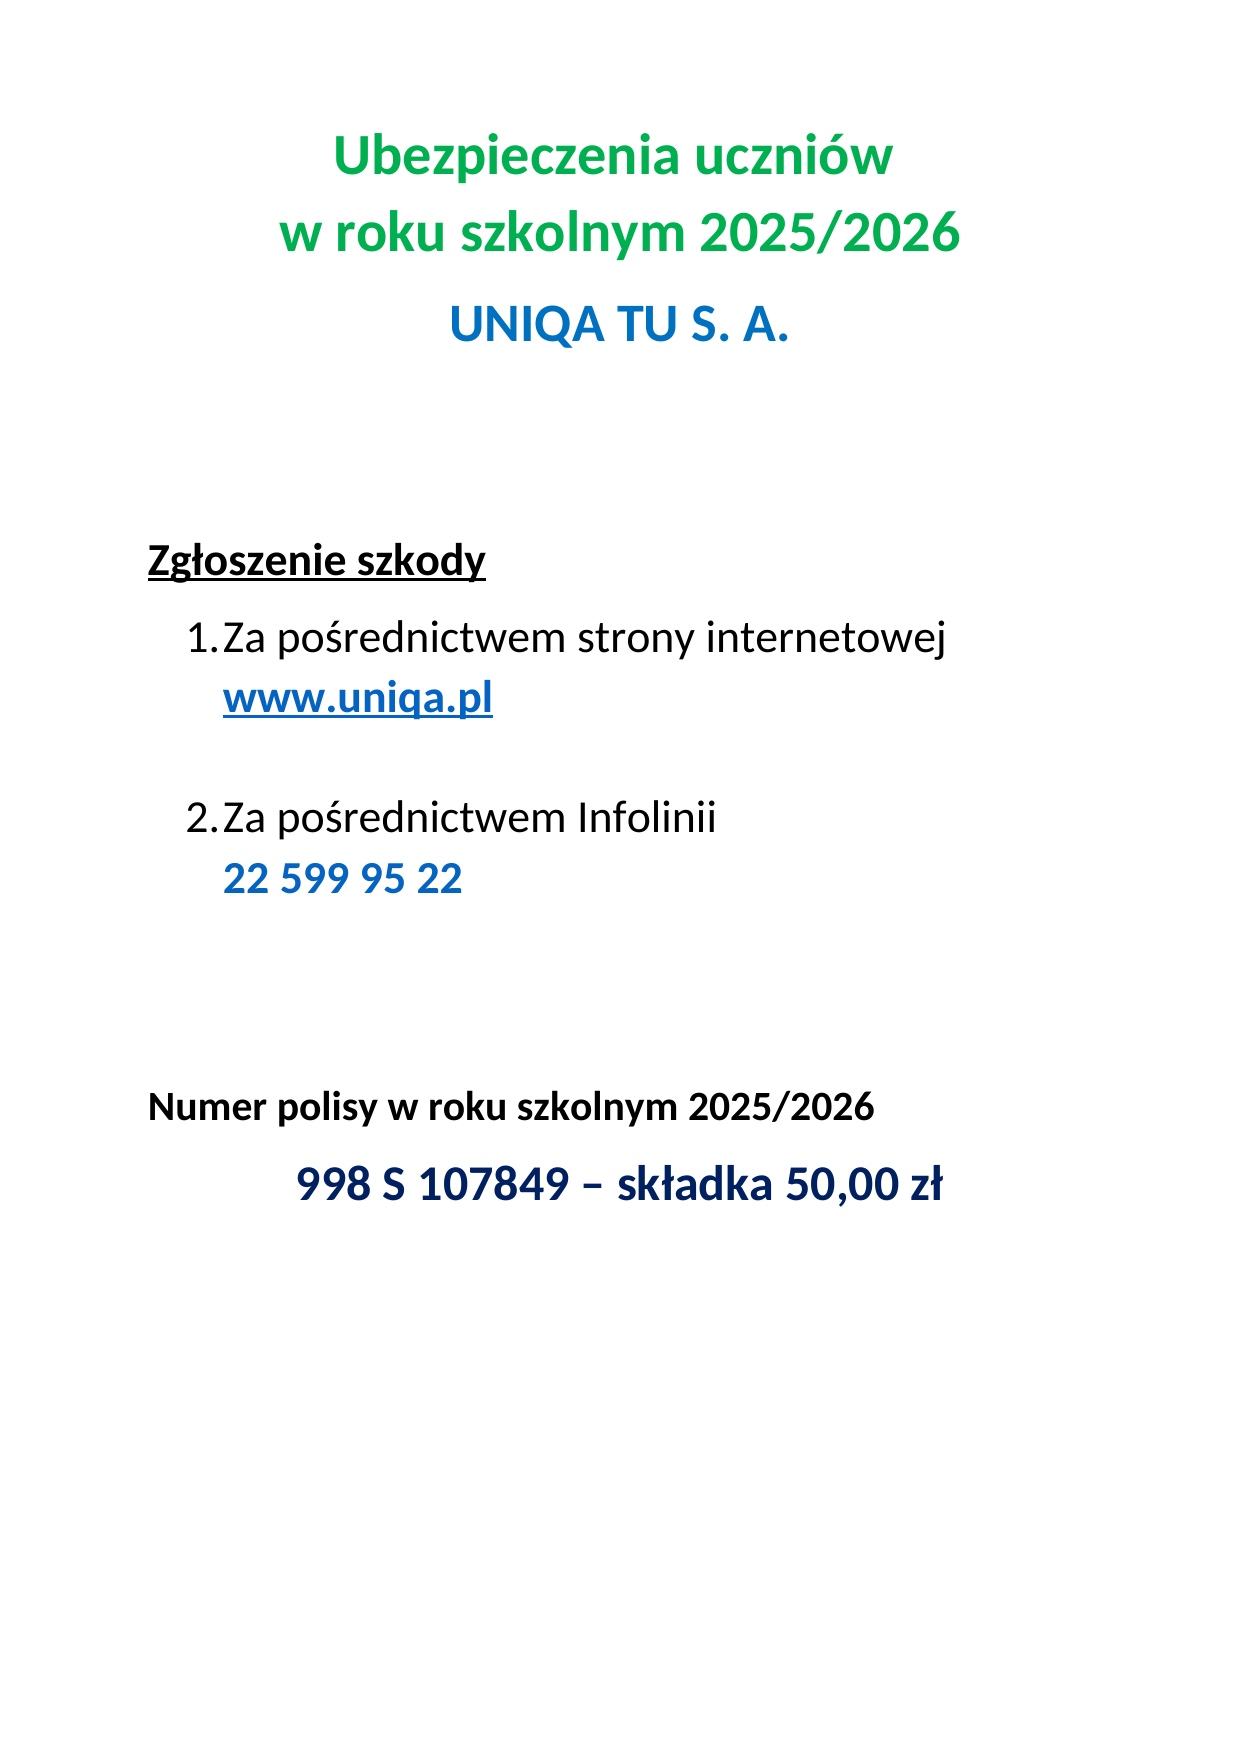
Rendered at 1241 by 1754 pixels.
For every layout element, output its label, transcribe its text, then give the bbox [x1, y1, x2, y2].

text Numer polisy w roku szkolnym 2025/2026 [148, 1080, 1093, 1131]
text Zgłoszenie szkody [148, 531, 1093, 586]
list Za pośrednictwem Infolinii [185, 788, 1093, 844]
text 998 S 107849 – składka 50,00 zł [148, 1152, 1093, 1213]
list Za pośrednictwem strony internetowej www.uniqa.pl [185, 607, 1093, 724]
text UNIQA TU S. A. [148, 288, 1093, 355]
list 22 599 95 22 [223, 849, 1093, 905]
text Ubezpieczenia uczniów w roku szkolnym 2025/2026 [148, 118, 1093, 266]
